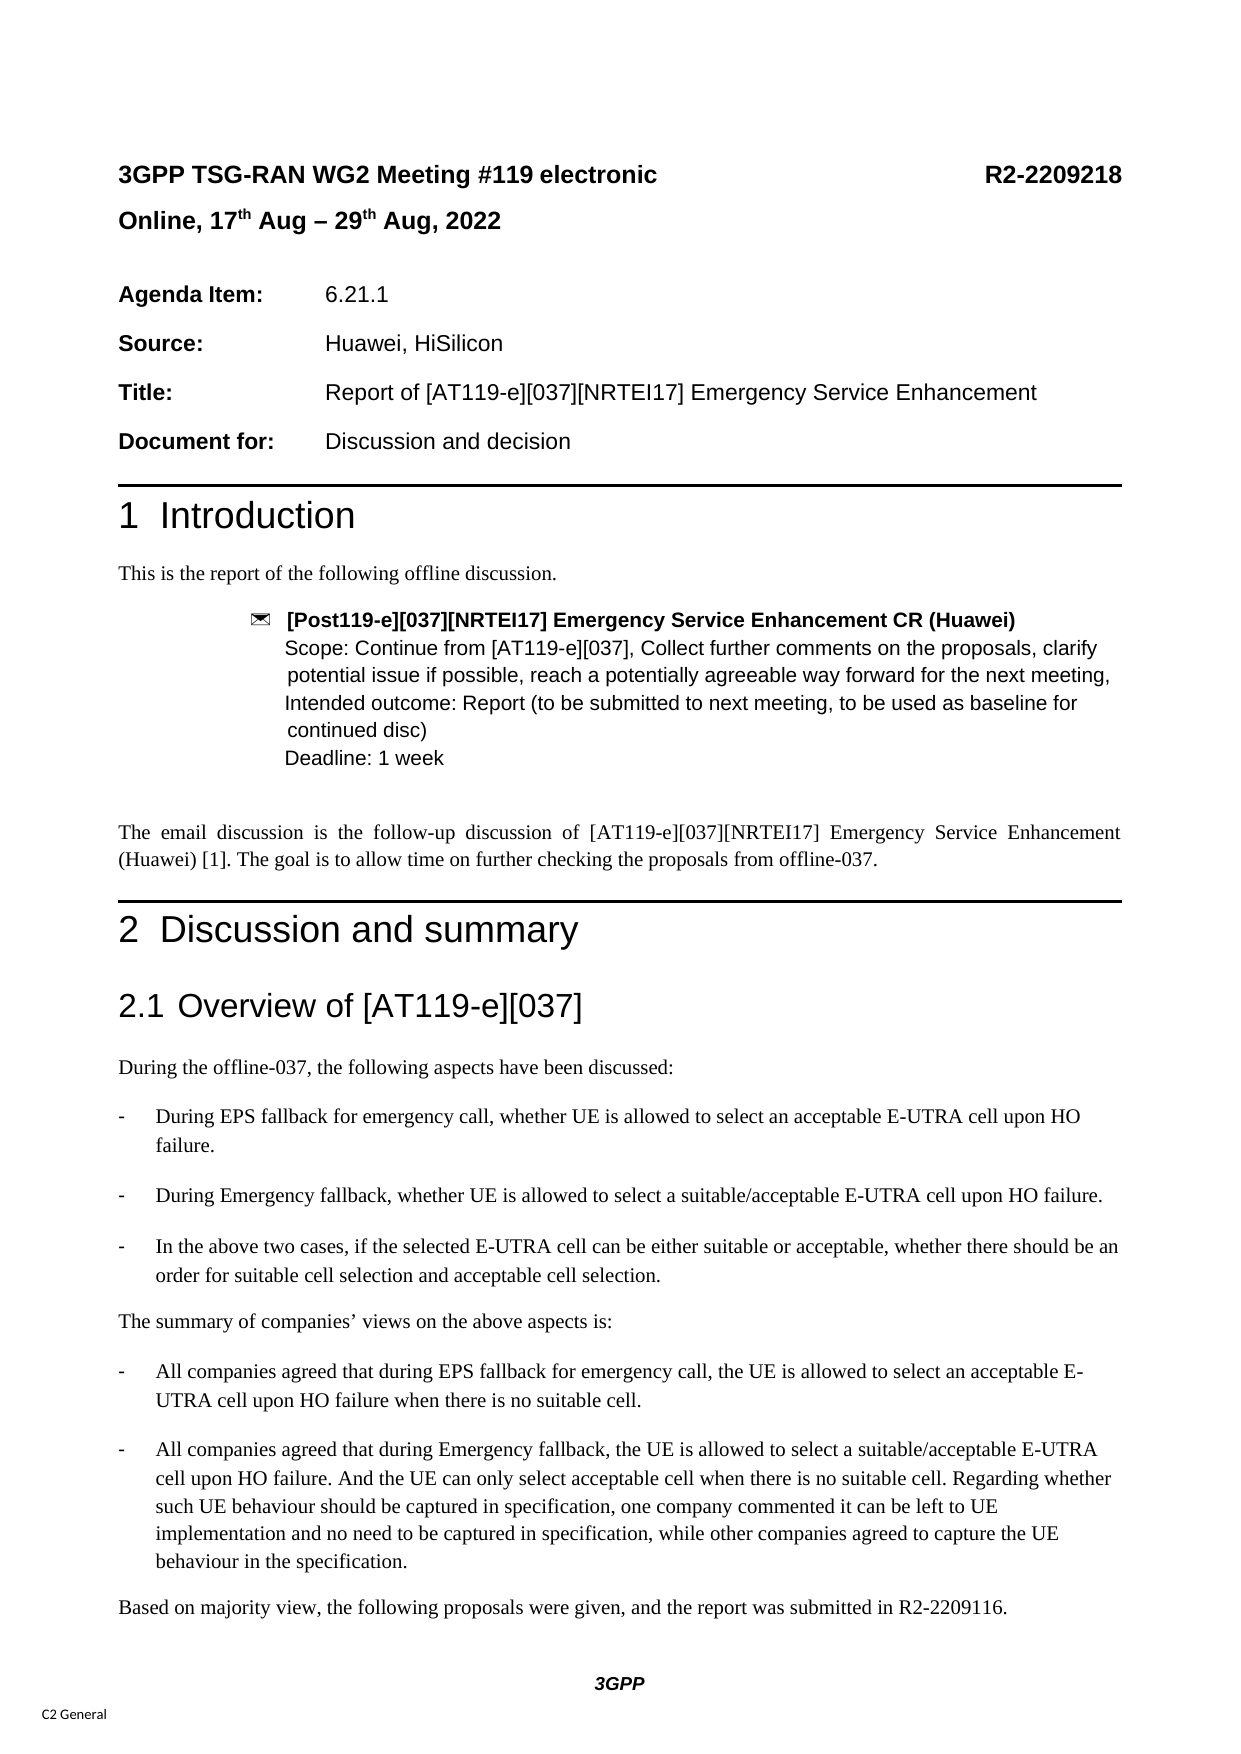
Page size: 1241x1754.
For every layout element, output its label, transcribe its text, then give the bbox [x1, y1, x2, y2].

text Deadline: 1 week [249, 746, 1122, 770]
text The summary of companies’ views on the above aspects is: [118, 1309, 1122, 1333]
text Intended outcome: Report (to be submitted to next meeting, to be used as baseline for continued disc) [249, 691, 1122, 742]
list All companies agreed that during EPS fallback for emergency call, the UE is allowed to select an acceptable E-UTRA cell upon HO failure when there is no suitable cell. [118, 1356, 1122, 1412]
subtitle Discussion and summary [118, 903, 1122, 950]
list [Post119-e][037][NRTEI17] Emergency Service Enhancement CR (Huawei) [249, 608, 1122, 632]
text Online, 17th Aug – 29th Aug, 2022 [118, 206, 1122, 234]
text Title: Report of [AT119-e][037][NRTEI17] Emergency Service Enhancement [118, 379, 1122, 406]
text The email discussion is the follow-up discussion of [AT119-e][037][NRTEI17] Emergency Service Enhancement (Huawei) [1]. The goal is to allow time on further checking the proposals from offline-037. [118, 819, 1122, 871]
list In the above two cases, if the selected E-UTRA cell can be either suitable or acceptable, whether there should be an order for suitable cell selection and acceptable cell selection. [118, 1231, 1122, 1287]
list All companies agreed that during Emergency fallback, the UE is allowed to select a suitable/acceptable E-UTRA cell upon HO failure. And the UE can only select acceptable cell when there is no suitable cell. Regarding whether such UE behaviour should be captured in specification, one company commented it can be left to UE implementation and no need to be captured in specification, while other companies agreed to capture the UE behaviour in the specification. [118, 1434, 1122, 1573]
list During Emergency fallback, whether UE is allowed to select a suitable/acceptable E-UTRA cell upon HO failure. [118, 1180, 1122, 1208]
text Document for: Discussion and decision [118, 428, 1122, 455]
text Based on majority view, the following proposals were given, and the report was submitted in R2-2209116. [118, 1595, 1122, 1619]
list During EPS fallback for emergency call, whether UE is allowed to select an acceptable E-UTRA cell upon HO failure. [118, 1101, 1122, 1157]
text Source: Huawei, HiSilicon [118, 330, 1122, 357]
text Agenda Item: 6.21.1 [118, 281, 1122, 308]
subtitle Introduction [118, 487, 1122, 536]
text 3GPP TSG-RAN WG2 Meeting #119 electronic R2-2209218 [118, 160, 1122, 189]
text Scope: Continue from [AT119-e][037], Collect further comments on the proposals, clarify potential issue if possible, reach a potentially agreeable way forward for the next meeting, [249, 636, 1122, 687]
text This is the report of the following offline discussion. [118, 561, 1122, 585]
subtitle Overview of [AT119-e][037] [118, 986, 1122, 1024]
text During the offline-037, the following aspects have been discussed: [118, 1055, 1122, 1079]
